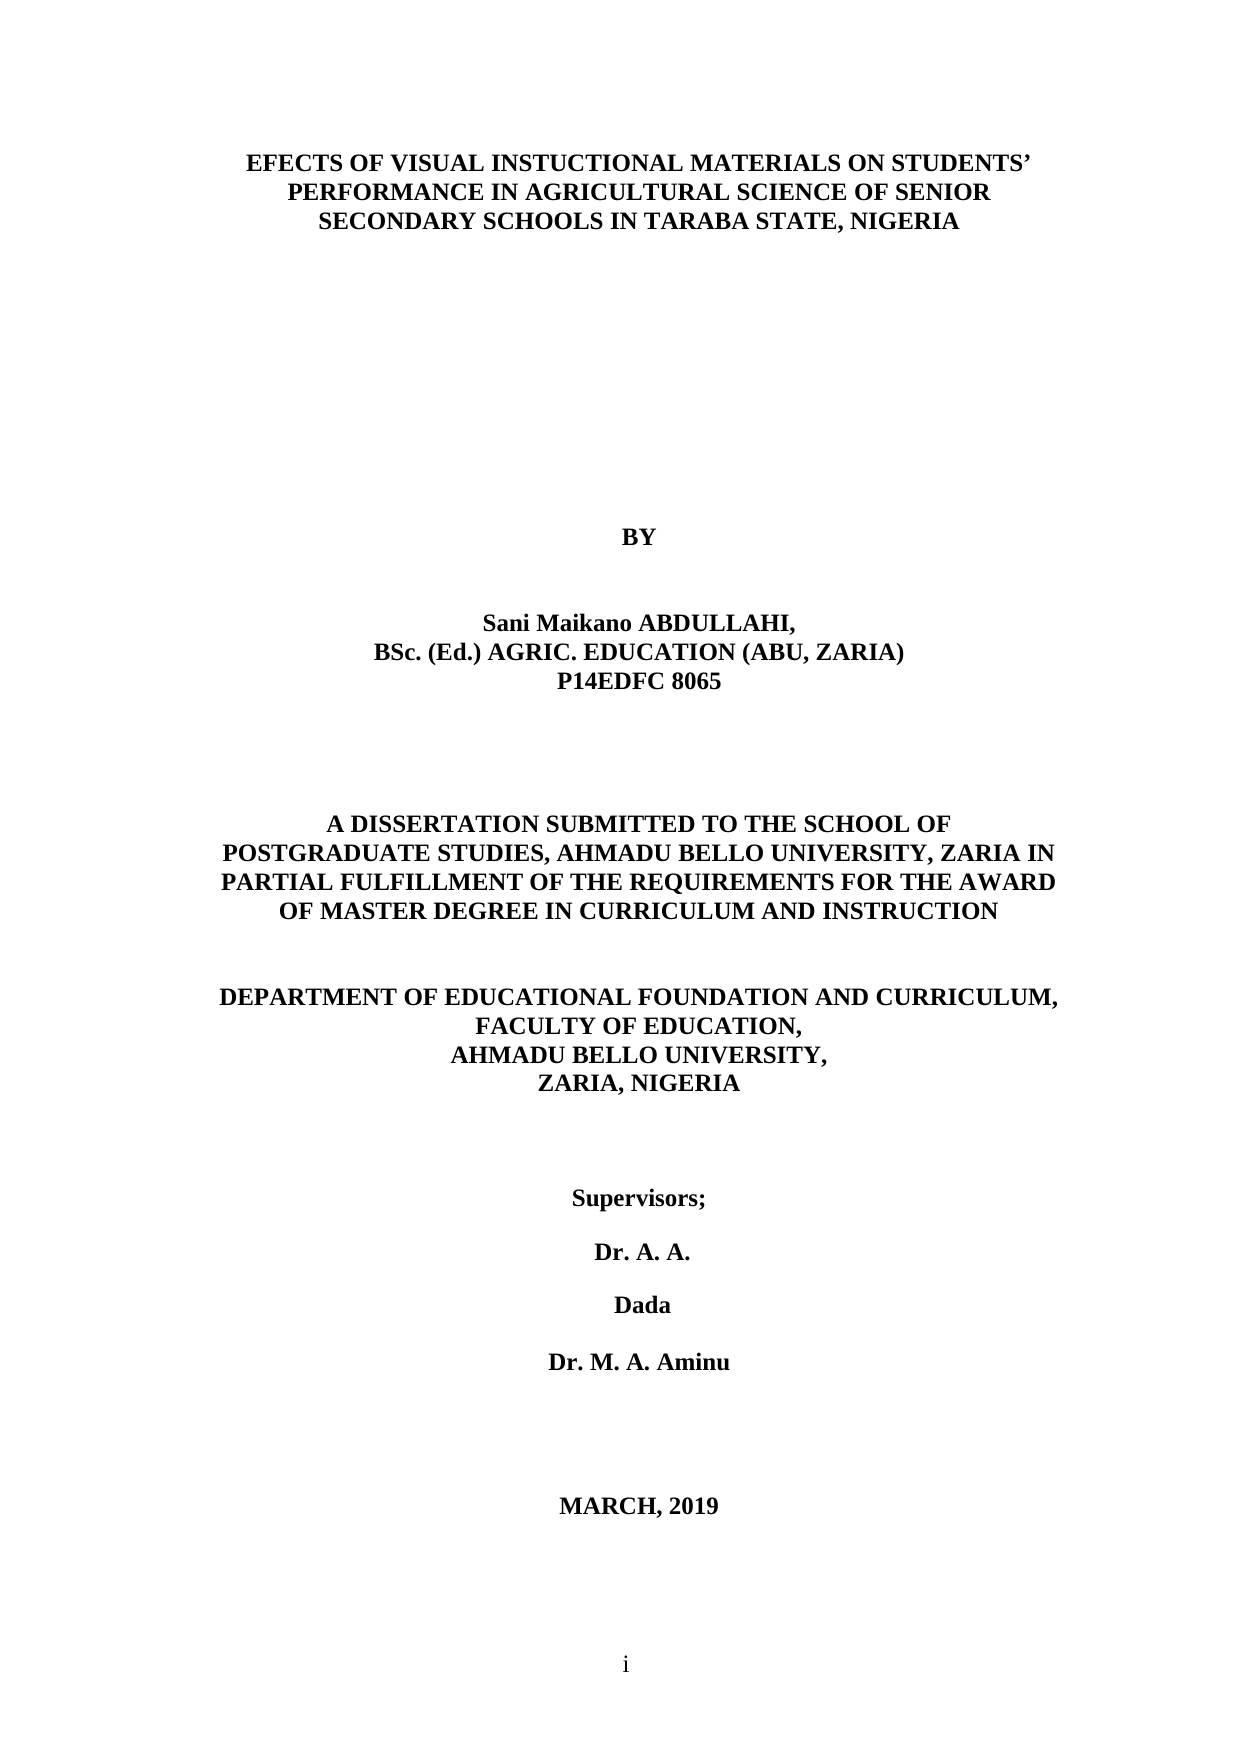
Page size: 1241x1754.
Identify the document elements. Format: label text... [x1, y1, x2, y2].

text DEPARTMENT OF EDUCATIONAL FOUNDATION AND CURRICULUM, FACULTY OF EDUCATION, [186, 982, 1092, 1040]
subtitle A DISSERTATION SUBMITTED TO THE SCHOOL OF POSTGRADUATE STUDIES, AHMADU BELLO UNIVERSITY, ZARIA IN PARTIAL FULFILLMENT OF THE REQUIREMENTS FOR THE AWARD OF MASTER DEGREE IN CURRICULUM AND INSTRUCTION [219, 809, 1058, 924]
text BSc. (Ed.) AGRIC. EDUCATION (ABU, ZARIA) P14EDFC 8065 [373, 637, 905, 694]
subtitle Sani Maikano ABDULLAHI, [186, 608, 1092, 637]
text Supervisors; Dr. A. A. Dada [556, 1183, 722, 1319]
text MARCH, 2019 [186, 1491, 1092, 1520]
text BY [186, 522, 1092, 551]
subtitle EFECTS OF VISUAL INSTUCTIONAL MATERIALS ON STUDENTS’ PERFORMANCE IN AGRICULTURAL SCIENCE OF SENIOR SECONDARY SCHOOLS IN TARABA STATE, NIGERIA [205, 148, 1073, 234]
subtitle AHMADU BELLO UNIVERSITY, ZARIA, NIGERIA [450, 1040, 827, 1097]
subtitle Dr. M. A. Aminu [186, 1347, 1092, 1376]
